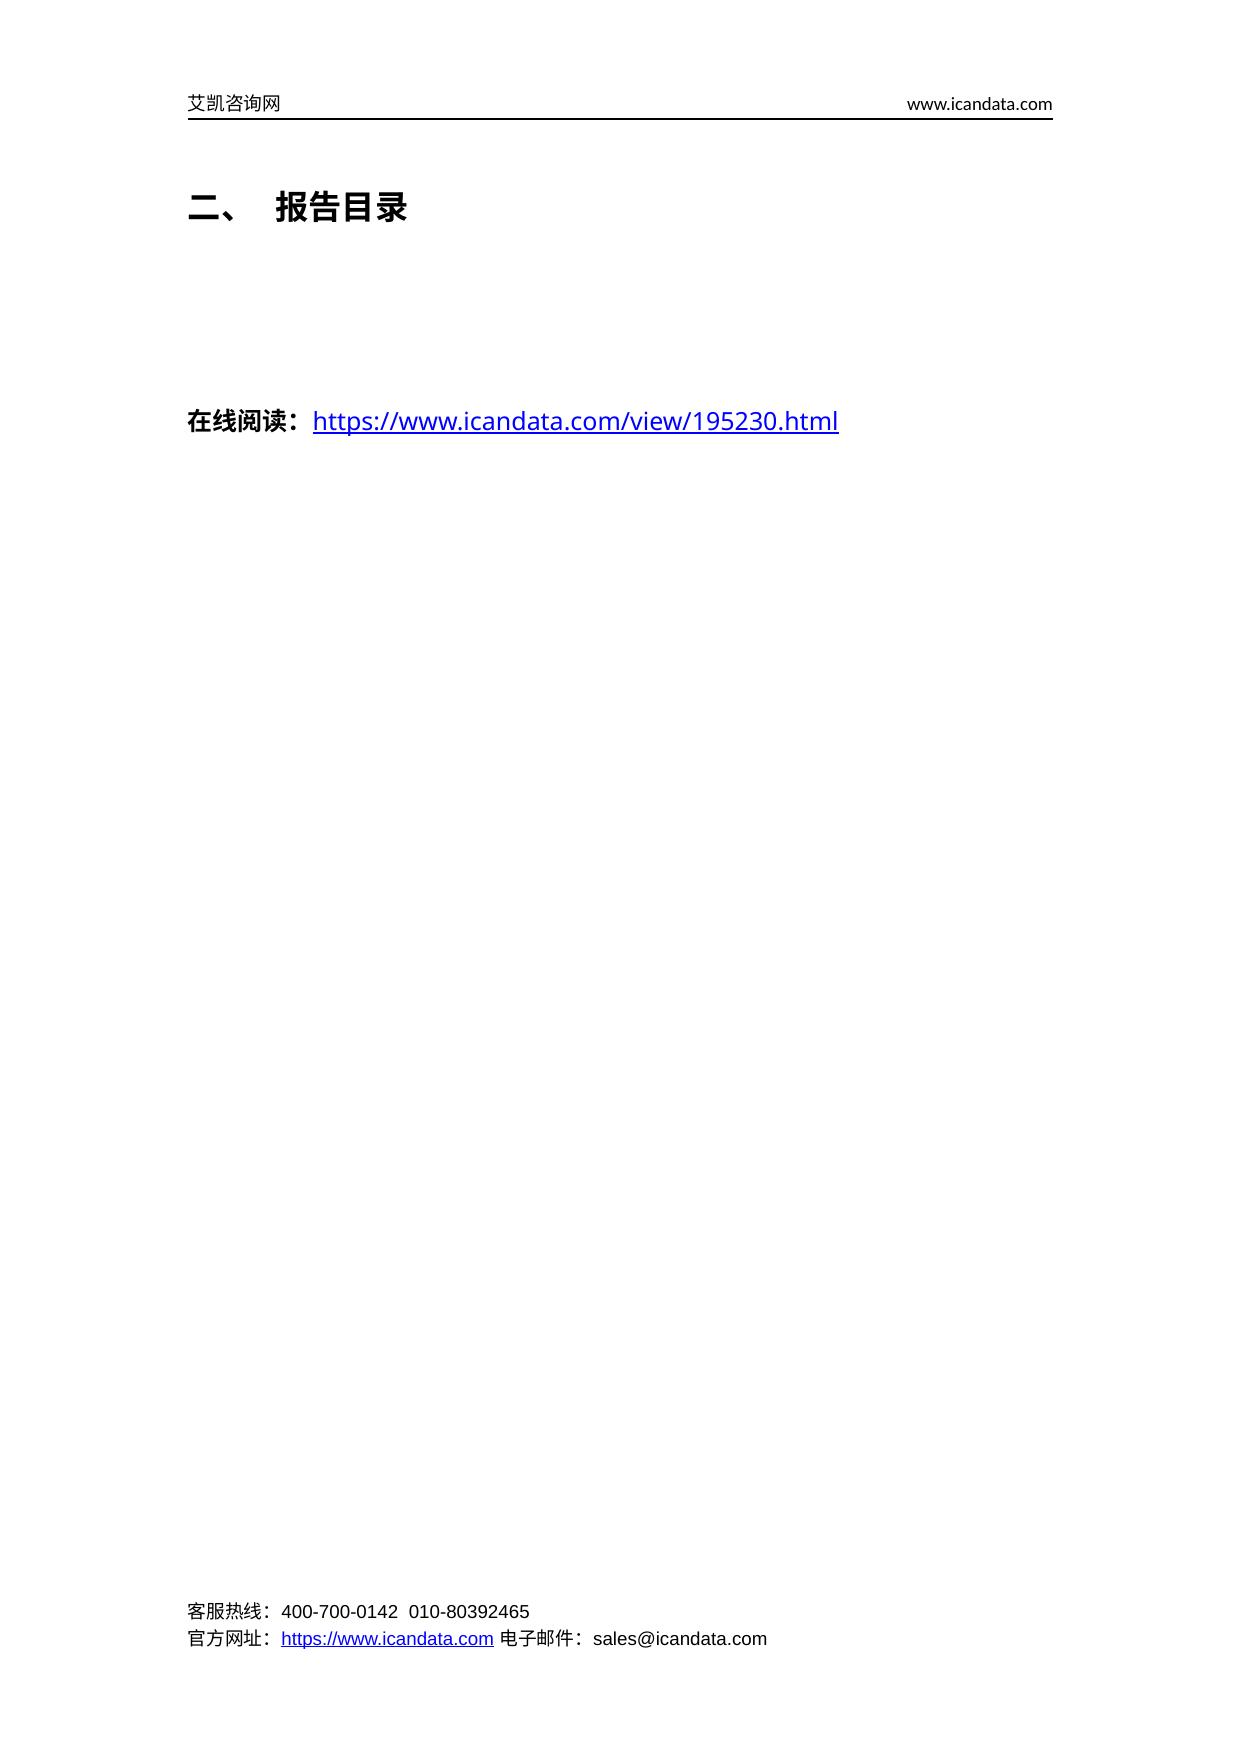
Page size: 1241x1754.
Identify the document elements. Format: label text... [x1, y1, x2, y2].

text 在线阅读：https://www.icandata.com/view/195230.html [187, 387, 1053, 452]
subtitle 报告目录 [187, 172, 1053, 237]
